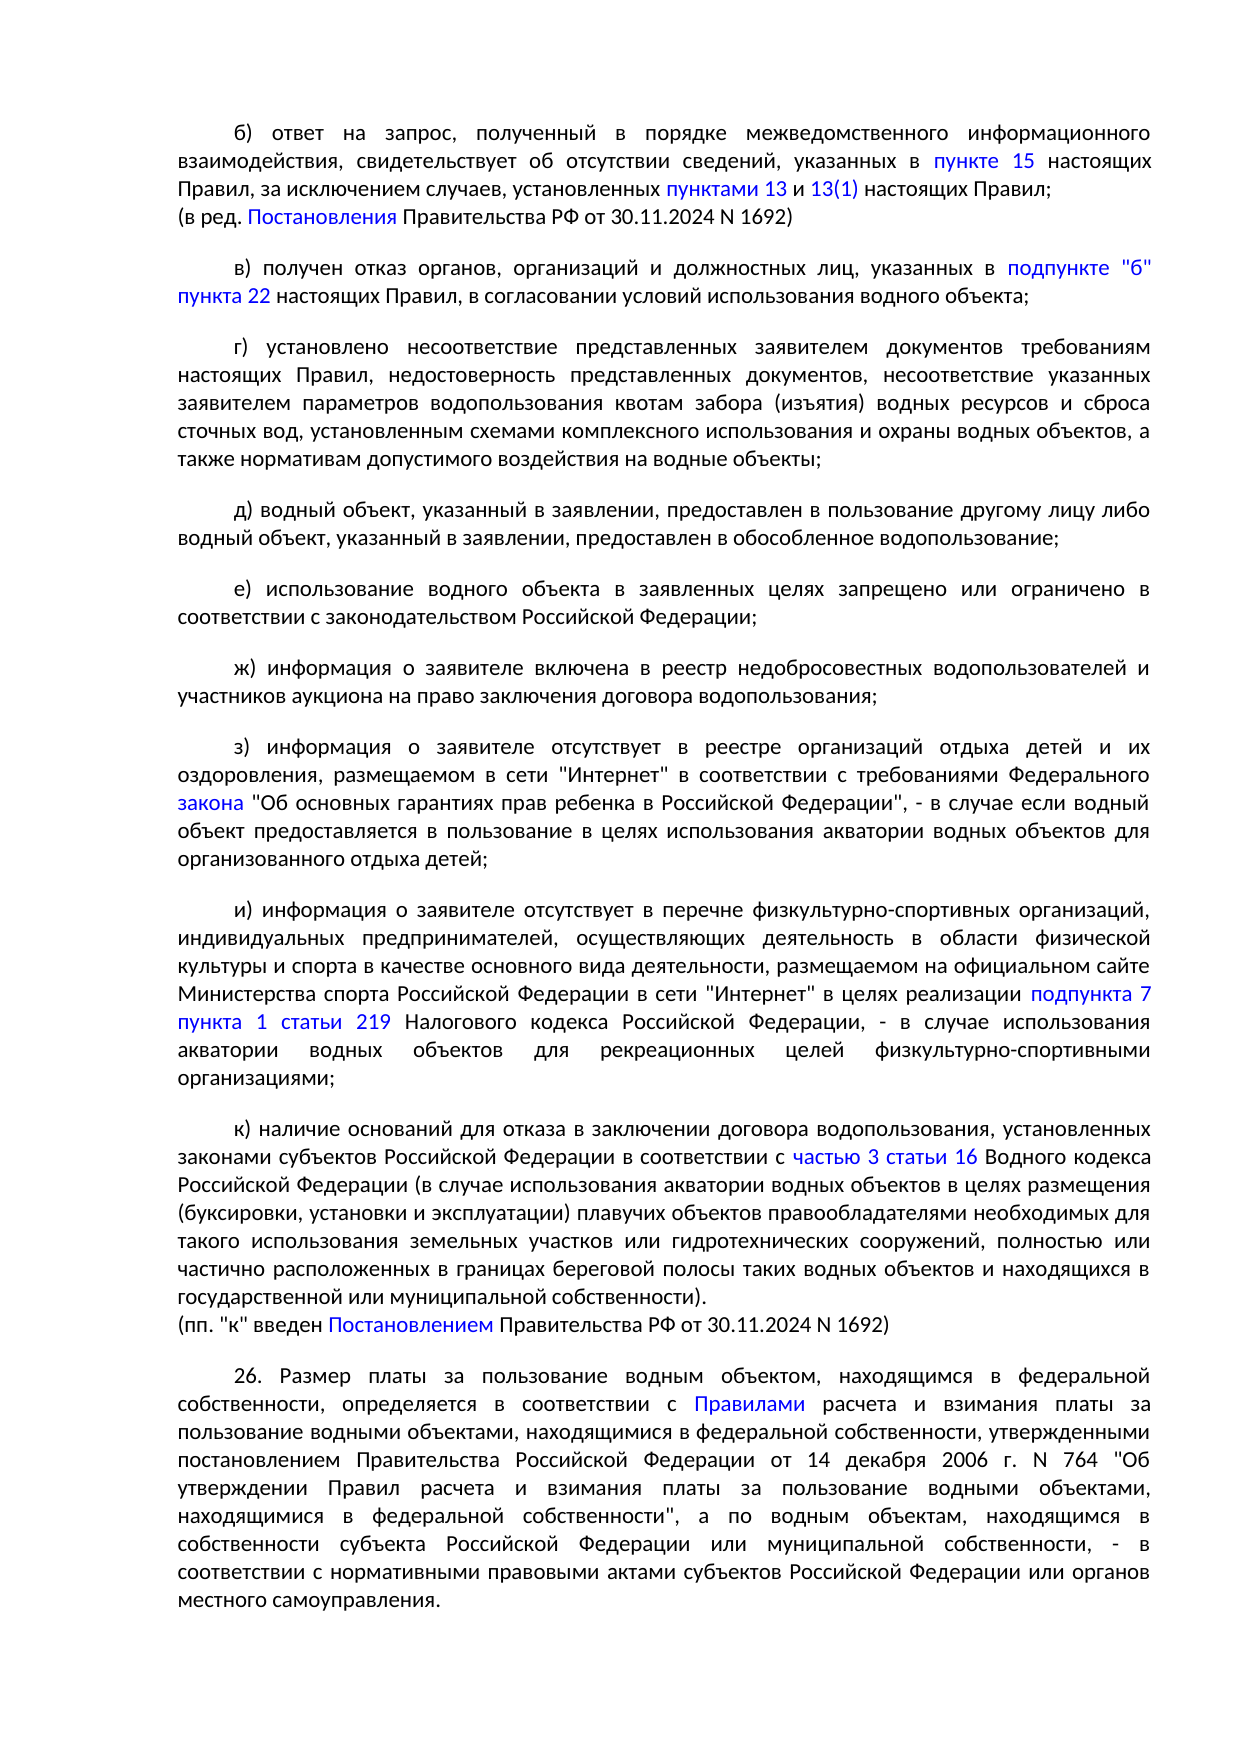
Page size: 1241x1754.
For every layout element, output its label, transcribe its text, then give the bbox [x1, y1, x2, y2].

text е) использование водного объекта в заявленных целях запрещено или ограничено в соответствии с законодательством Российской Федерации; [177, 574, 1152, 630]
text 26. Размер платы за пользование водным объектом, находящимся в федеральной собственности, определяется в соответствии с Правилами расчета и взимания платы за пользование водными объектами, находящимися в федеральной собственности, утвержденными постановлением Правительства Российской Федерации от 14 декабря 2006 г. N 764 "Об утверждении Правил расчета и взимания платы за пользование водными объектами, находящимися в федеральной собственности", а по водным объектам, находящимся в собственности субъекта Российской Федерации или муниципальной собственности, - в соответствии с нормативными правовыми актами субъектов Российской Федерации или органов местного самоуправления. [177, 1361, 1152, 1613]
text в) получен отказ органов, организаций и должностных лиц, указанных в подпункте "б" пункта 22 настоящих Правил, в согласовании условий использования водного объекта; [177, 253, 1152, 309]
text к) наличие оснований для отказа в заключении договора водопользования, установленных законами субъектов Российской Федерации в соответствии с частью 3 статьи 16 Водного кодекса Российской Федерации (в случае использования акватории водных объектов в целях размещения (буксировки, установки и эксплуатации) плавучих объектов правообладателями необходимых для такого использования земельных участков или гидротехнических сооружений, полностью или частично расположенных в границах береговой полосы таких водных объектов и находящихся в государственной или муниципальной собственности). [177, 1114, 1152, 1310]
text (пп. "к" введен Постановлением Правительства РФ от 30.11.2024 N 1692) [177, 1310, 1152, 1338]
text б) ответ на запрос, полученный в порядке межведомственного информационного взаимодействия, свидетельствует об отсутствии сведений, указанных в пункте 15 настоящих Правил, за исключением случаев, установленных пунктами 13 и 13(1) настоящих Правил; [177, 118, 1152, 202]
text г) установлено несоответствие представленных заявителем документов требованиям настоящих Правил, недостоверность представленных документов, несоответствие указанных заявителем параметров водопользования квотам забора (изъятия) водных ресурсов и сброса сточных вод, установленным схемами комплексного использования и охраны водных объектов, а также нормативам допустимого воздействия на водные объекты; [177, 332, 1152, 472]
text д) водный объект, указанный в заявлении, предоставлен в пользование другому лицу либо водный объект, указанный в заявлении, предоставлен в обособленное водопользование; [177, 495, 1152, 551]
text и) информация о заявителе отсутствует в перечне физкультурно-спортивных организаций, индивидуальных предпринимателей, осуществляющих деятельность в области физической культуры и спорта в качестве основного вида деятельности, размещаемом на официальном сайте Министерства спорта Российской Федерации в сети "Интернет" в целях реализации подпункта 7 пункта 1 статьи 219 Налогового кодекса Российской Федерации, - в случае использования акватории водных объектов для рекреационных целей физкультурно-спортивными организациями; [177, 895, 1152, 1091]
text (в ред. Постановления Правительства РФ от 30.11.2024 N 1692) [177, 202, 1152, 230]
text з) информация о заявителе отсутствует в реестре организаций отдыха детей и их оздоровления, размещаемом в сети "Интернет" в соответствии с требованиями Федерального закона "Об основных гарантиях прав ребенка в Российской Федерации", - в случае если водный объект предоставляется в пользование в целях использования акватории водных объектов для организованного отдыха детей; [177, 732, 1152, 872]
text ж) информация о заявителе включена в реестр недобросовестных водопользователей и участников аукциона на право заключения договора водопользования; [177, 653, 1152, 709]
